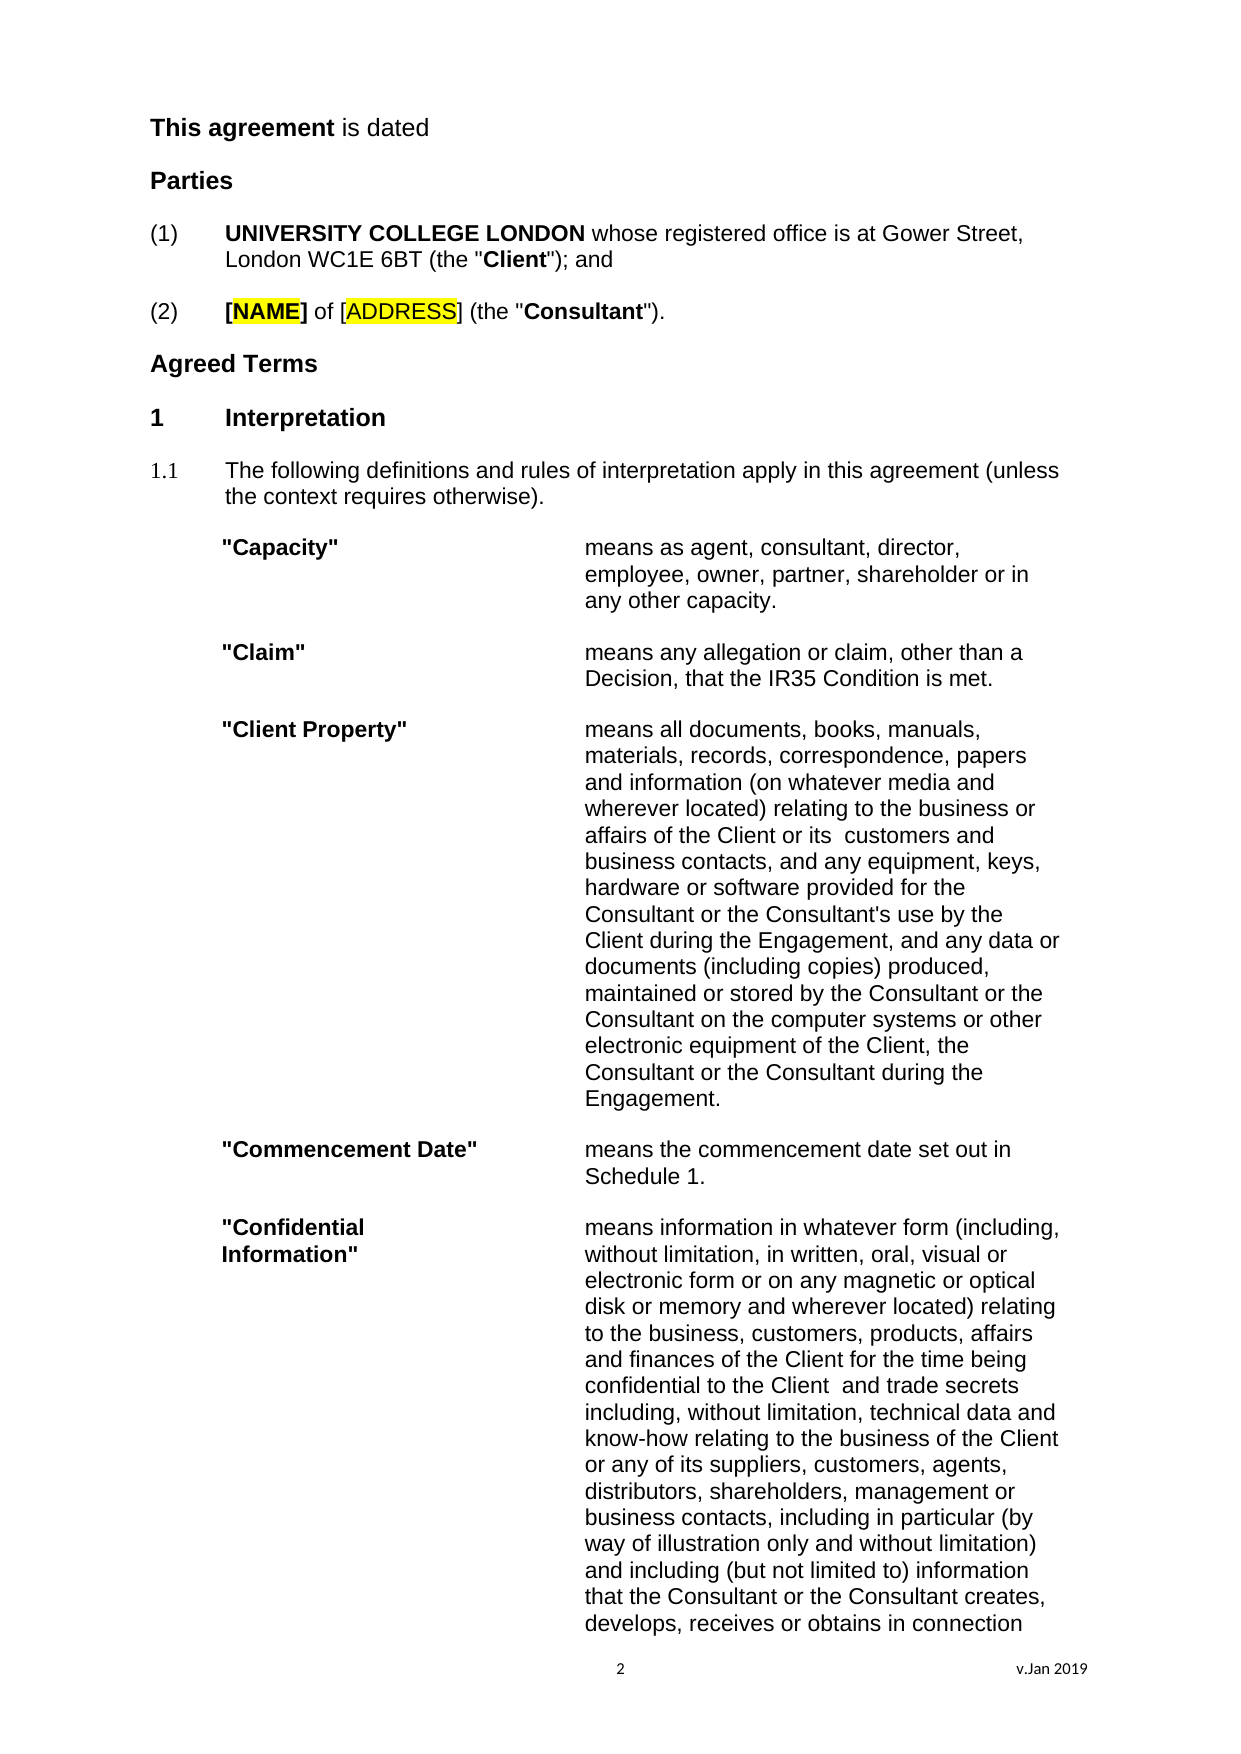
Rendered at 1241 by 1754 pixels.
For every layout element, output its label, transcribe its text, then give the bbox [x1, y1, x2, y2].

subtitle Agreed Terms [150, 349, 1090, 378]
table_cell "Claim" [135, 639, 498, 716]
table_header means as agent, consultant, director, employee, owner, partner, shareholder or in any other capacity. [498, 534, 1073, 638]
table_cell means any allegation or claim, other than a Decision, that the IR35 Condition is met. [498, 639, 1073, 716]
subtitle Interpretation [150, 403, 1090, 432]
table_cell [498, 1214, 1073, 1636]
table_cell means all documents, books, manuals, materials, records, correspondence, papers and information (on whatever media and wherever located) relating to the business or affairs of the Client or its customers and business contacts, and any equipment, keys, hardware or software provided for the Consultant or the Consultant's use by the Client during the Engagement, and any data or documents (including copies) produced, maintained or stored by the Consultant or the Consultant on the computer systems or other electronic equipment of the Client, the Consultant or the Consultant during the Engagement. [498, 716, 1073, 1136]
text This agreement is dated [150, 112, 1090, 141]
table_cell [135, 1214, 498, 1636]
table_cell "Client Property" [135, 716, 498, 1136]
text The following definitions and rules of interpretation apply in this agreement (unless the context requires otherwise). [150, 457, 1090, 509]
table_cell means the commencement date set out in Schedule 1. [498, 1136, 1073, 1214]
text UNIVERSITY COLLEGE LONDON whose registered office is at Gower Street, London WC1E 6BT (the "Client"); and [150, 220, 1090, 273]
text [NAME] of [ADDRESS] (the "Consultant"). [457, 298, 1090, 324]
subtitle Parties [150, 166, 1090, 195]
table_header "Capacity" [135, 534, 498, 638]
table_cell "Commencement Date" [135, 1136, 498, 1214]
